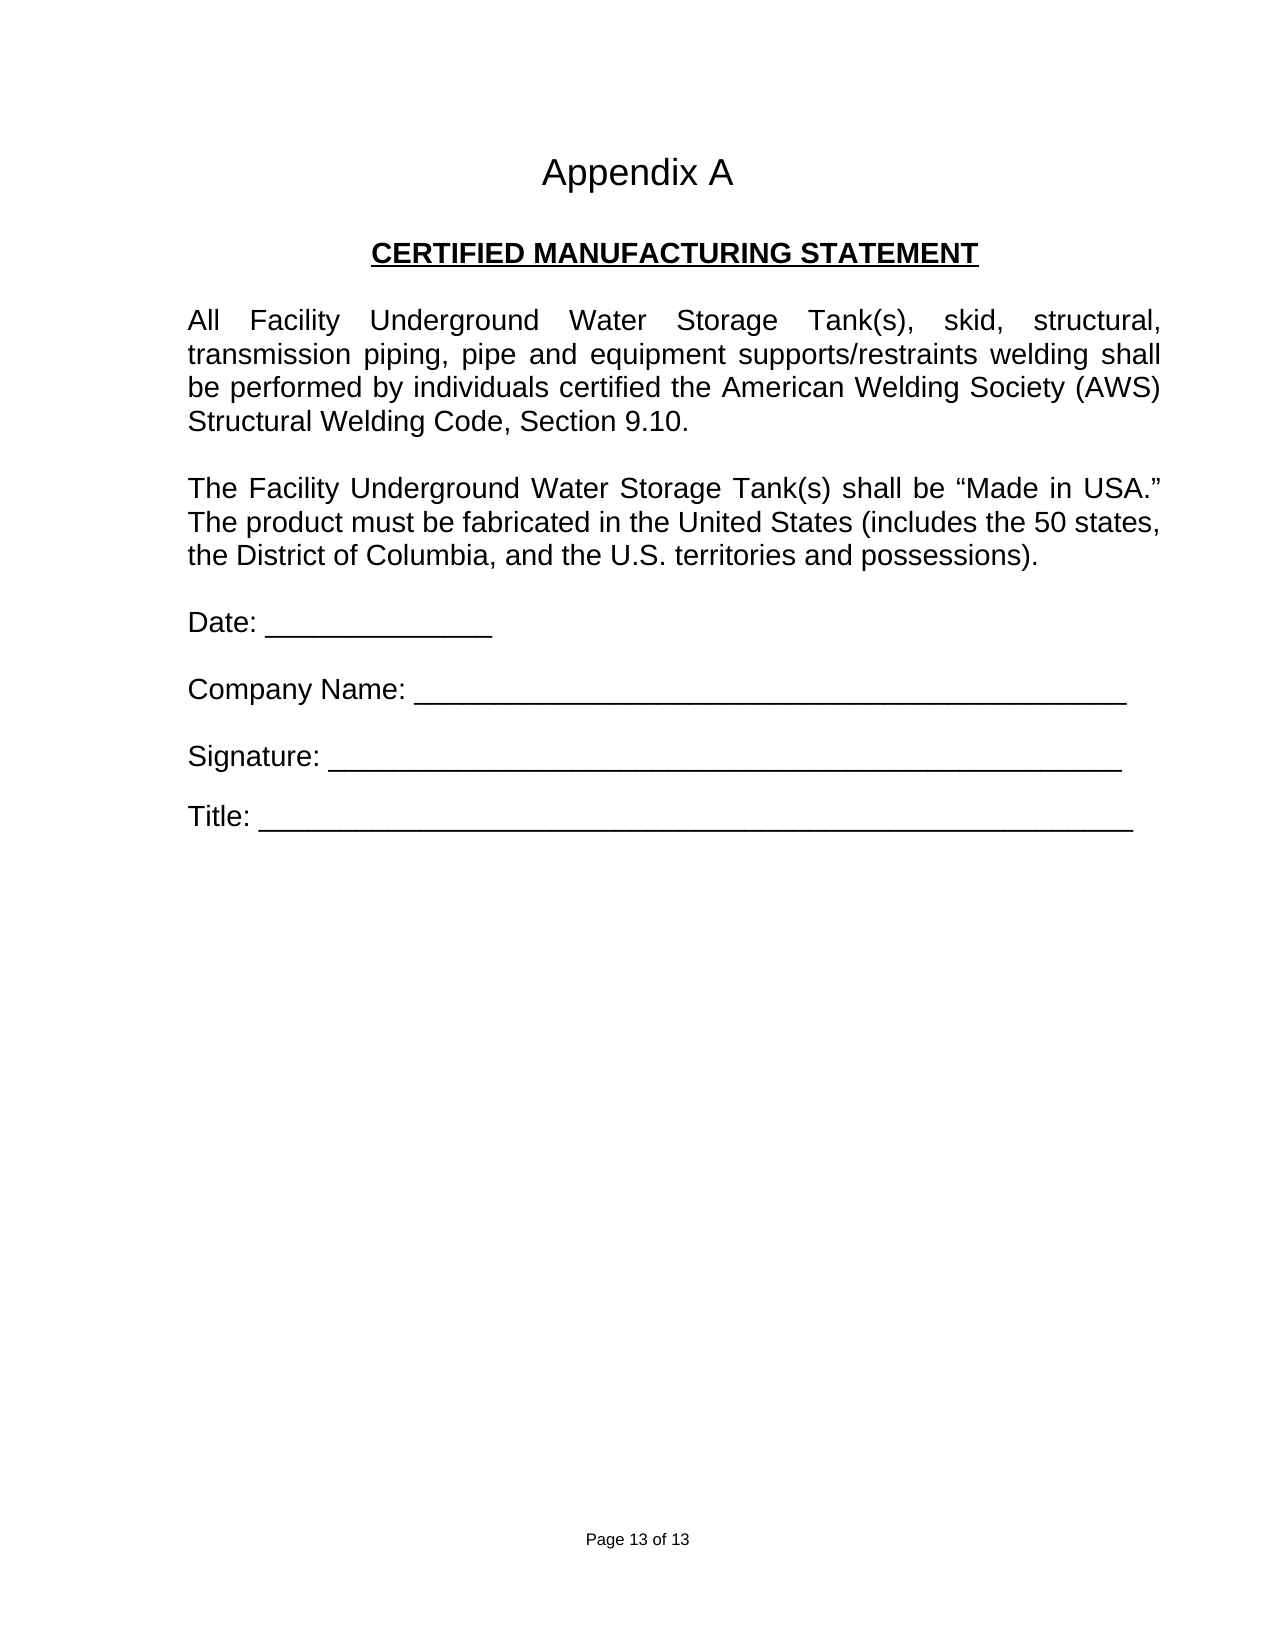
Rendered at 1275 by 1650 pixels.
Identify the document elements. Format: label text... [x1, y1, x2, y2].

text Date: ______________ [187, 605, 1162, 639]
text The Facility Underground Water Storage Tank(s) shall be “Made in USA.” The product must be fabricated in the United States (includes the 50 states, the District of Columbia, and the U.S. territories and possessions). [187, 471, 1162, 572]
text Appendix A [112, 150, 1162, 193]
text Signature: _________________________________________________ [187, 739, 1162, 773]
text CERTIFIED MANUFACTURING STATEMENT [187, 236, 1162, 270]
text Title: ______________________________________________________ [112, 799, 1162, 833]
text Company Name: ____________________________________________ [187, 672, 1162, 706]
text All Facility Underground Water Storage Tank(s), skid, structural, transmission piping, pipe and equipment supports/restraints welding shall be performed by individuals certified the American Welding Society (AWS) Structural Welding Code, Section 9.10. [187, 303, 1162, 437]
